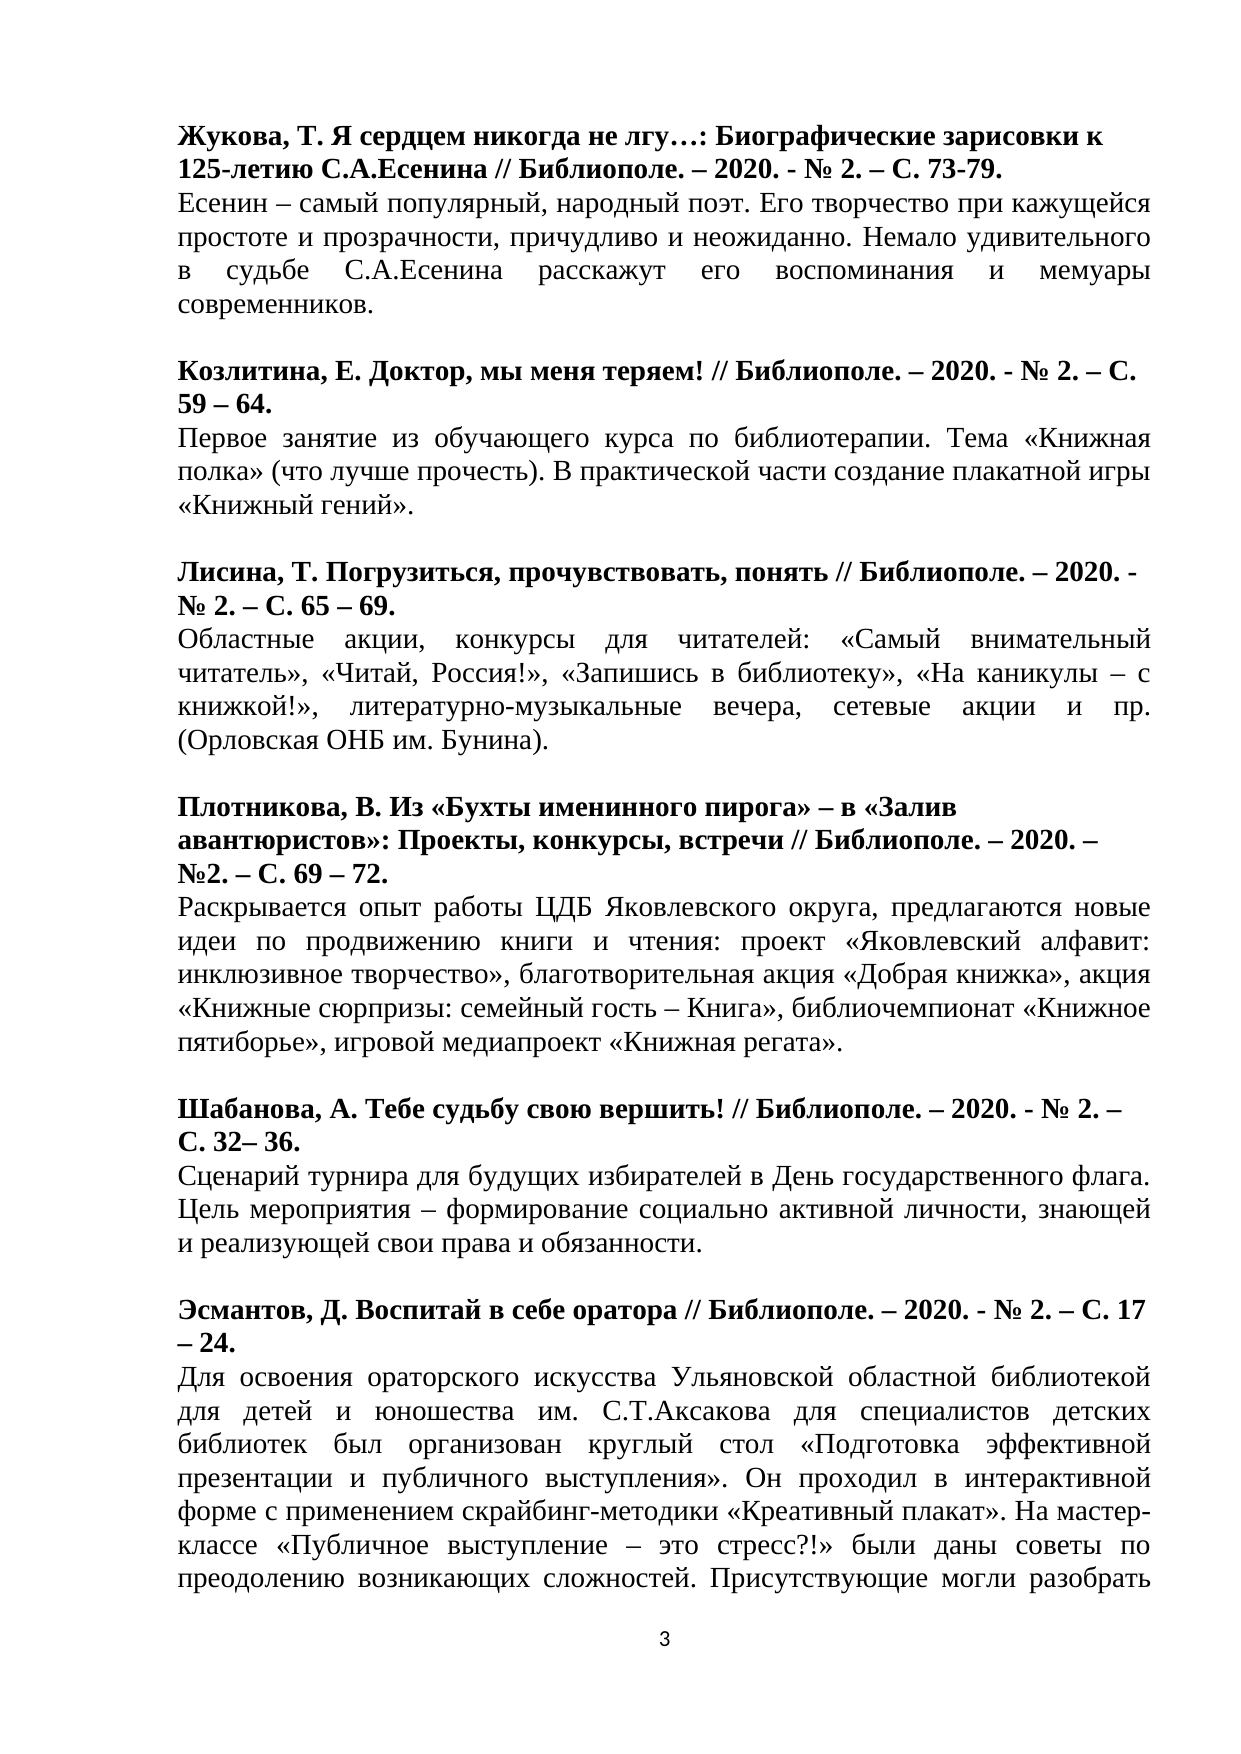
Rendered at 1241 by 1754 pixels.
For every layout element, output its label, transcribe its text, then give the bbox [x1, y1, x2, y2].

text Плотникова, В. Из «Бухты именинного пирога» – в «Залив авантюристов»: Проекты, конкурсы, встречи // Библиополе. – 2020. – №2. – С. 69 – 72. [177, 789, 1152, 889]
text Областные акции, конкурсы для читателей: «Самый внимательный читатель», «Читай, Россия!», «Запишись в библиотеку», «На каникулы – с книжкой!», литературно-музыкальные вечера, сетевые акции и пр. (Орловская ОНБ им. Бунина). [177, 621, 1152, 755]
text Эсмантов, Д. Воспитай в себе оратора // Библиополе. – 2020. - № 2. – С. 17 – 24. [177, 1292, 1152, 1359]
text Первое занятие из обучающего курса по библиотерапии. Тема «Книжная полка» (что лучше прочесть). В практической части создание плакатной игры «Книжный гений». [177, 420, 1152, 521]
text Козлитина, Е. Доктор, мы меня теряем! // Библиополе. – 2020. - № 2. – С. 59 – 64. [177, 353, 1152, 420]
text Жукова, Т. Я сердцем никогда не лгу…: Биографические зарисовки к 125-летию С.А.Есенина // Библиополе. – 2020. - № 2. – С. 73-79. [177, 118, 1152, 185]
text Есенин – самый популярный, народный поэт. Его творчество при кажущейся простоте и прозрачности, причудливо и неожиданно. Немало удивительного в судьбе С.А.Есенина расскажут его воспоминания и мемуары современников. [177, 185, 1152, 319]
text Лисина, Т. Погрузиться, прочувствовать, понять // Библиополе. – 2020. - № 2. – С. 65 – 69. [177, 554, 1152, 621]
text Шабанова, А. Тебе судьбу свою вершить! // Библиополе. – 2020. - № 2. – С. 32– 36. [177, 1091, 1152, 1158]
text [177, 1359, 1152, 1594]
text Сценарий турнира для будущих избирателей в День государственного флага. Цель мероприятия – формирование социально активной личности, знающей и реализующей свои права и обязанности. [177, 1158, 1152, 1258]
text Раскрывается опыт работы ЦДБ Яковлевского округа, предлагаются новые идеи по продвижению книги и чтения: проект «Яковлевский алфавит: инклюзивное творчество», благотворительная акция «Добрая книжка», акция «Книжные сюрпризы: семейный гость – Книга», библиочемпионат «Книжное пятиборье», игровой медиапроект «Книжная регата». [177, 889, 1152, 1057]
